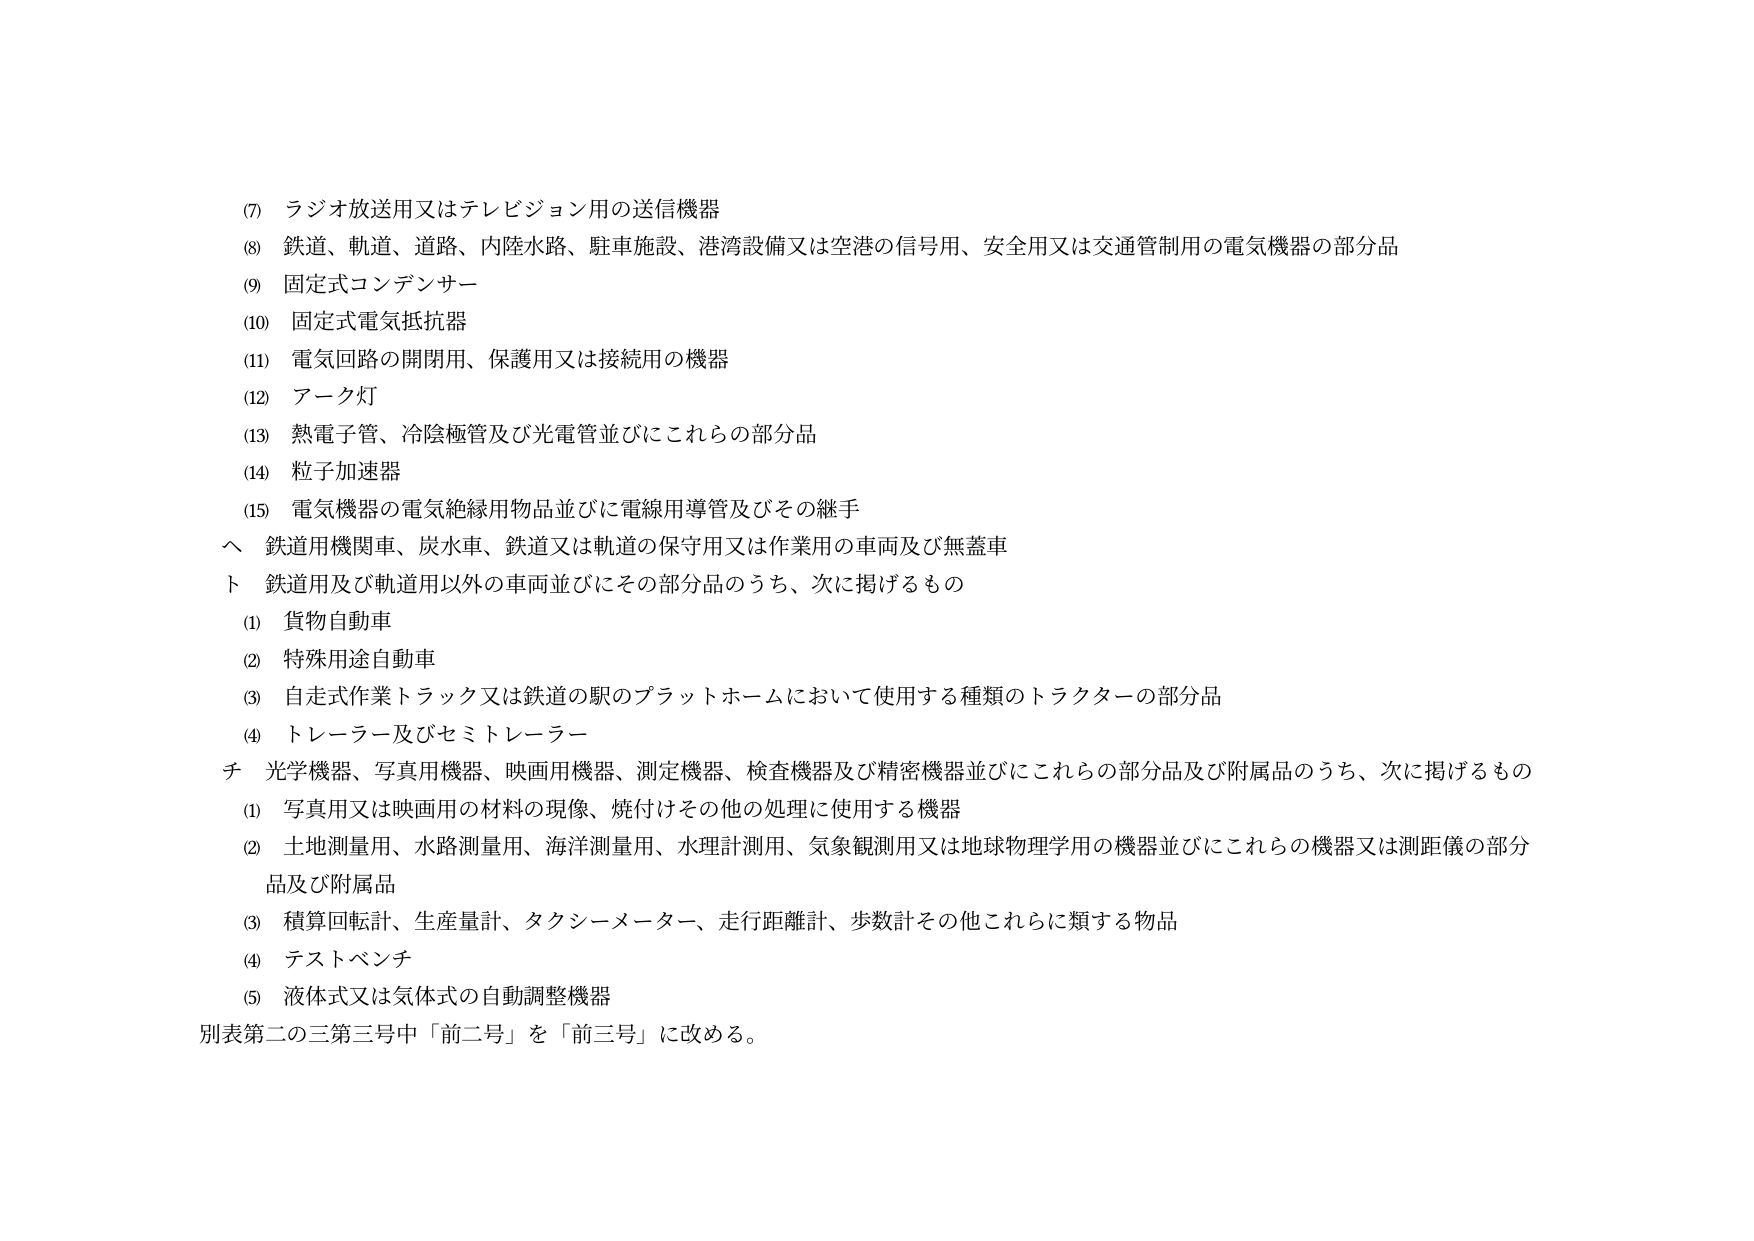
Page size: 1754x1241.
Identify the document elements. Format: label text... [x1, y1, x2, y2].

text ⑼ 固定式コンデンサー [243, 264, 1547, 301]
text ⑷ トレーラー及びセミトレーラー [243, 714, 1547, 751]
text ⑺ ラジオ放送用又はテレビジョン用の送信機器 [243, 189, 1547, 226]
text ⑻ 鉄道、軌道、道路、内陸水路、駐車施設、港湾設備又は空港の信号用、安全用又は交通管制用の電気機器の部分品 [243, 226, 1547, 264]
text ⑴ 貨物自動車 [243, 601, 1547, 639]
text ヘ 鉄道用機関車、炭水車、鉄道又は軌道の保守用又は作業用の車両及び無蓋車 [221, 526, 1547, 564]
text 別表第二の三第三号中「前二号」を「前三号」に改める。 [177, 1014, 1547, 1051]
text ⑾ 電気回路の開閉用、保護用又は接続用の機器 [243, 339, 1547, 376]
text ⑴ 写真用又は映画用の材料の現像、焼付けその他の処理に使用する機器 [243, 789, 1547, 826]
text ⑵ 土地測量用、水路測量用、海洋測量用、水理計測用、気象観測用又は地球物理学用の機器並びにこれらの機器又は測距儀の部分品及び附属品 [243, 826, 1547, 901]
text ⑶ 自走式作業トラック又は鉄道の駅のプラットホームにおいて使用する種類のトラクターの部分品 [243, 676, 1547, 714]
text ⑸ 液体式又は気体式の自動調整機器 [243, 976, 1547, 1014]
text ⒀ 熱電子管、冷陰極管及び光電管並びにこれらの部分品 [243, 414, 1547, 451]
text ⑵ 特殊用途自動車 [243, 639, 1547, 676]
text ⒂ 電気機器の電気絶縁用物品並びに電線用導管及びその継手 [243, 489, 1547, 526]
text ⑽ 固定式電気抵抗器 [243, 301, 1547, 339]
text ト 鉄道用及び軌道用以外の車両並びにその部分品のうち、次に掲げるもの [221, 564, 1547, 601]
text ⑷ テストベンチ [243, 939, 1547, 976]
text ⑿ アーク灯 [243, 376, 1547, 414]
text ⑶ 積算回転計、生産量計、タクシーメーター、走行距離計、歩数計その他これらに類する物品 [243, 901, 1547, 939]
text ⒁ 粒子加速器 [243, 451, 1547, 489]
text チ 光学機器、写真用機器、映画用機器、測定機器、検査機器及び精密機器並びにこれらの部分品及び附属品のうち、次に掲げるもの [221, 751, 1547, 789]
